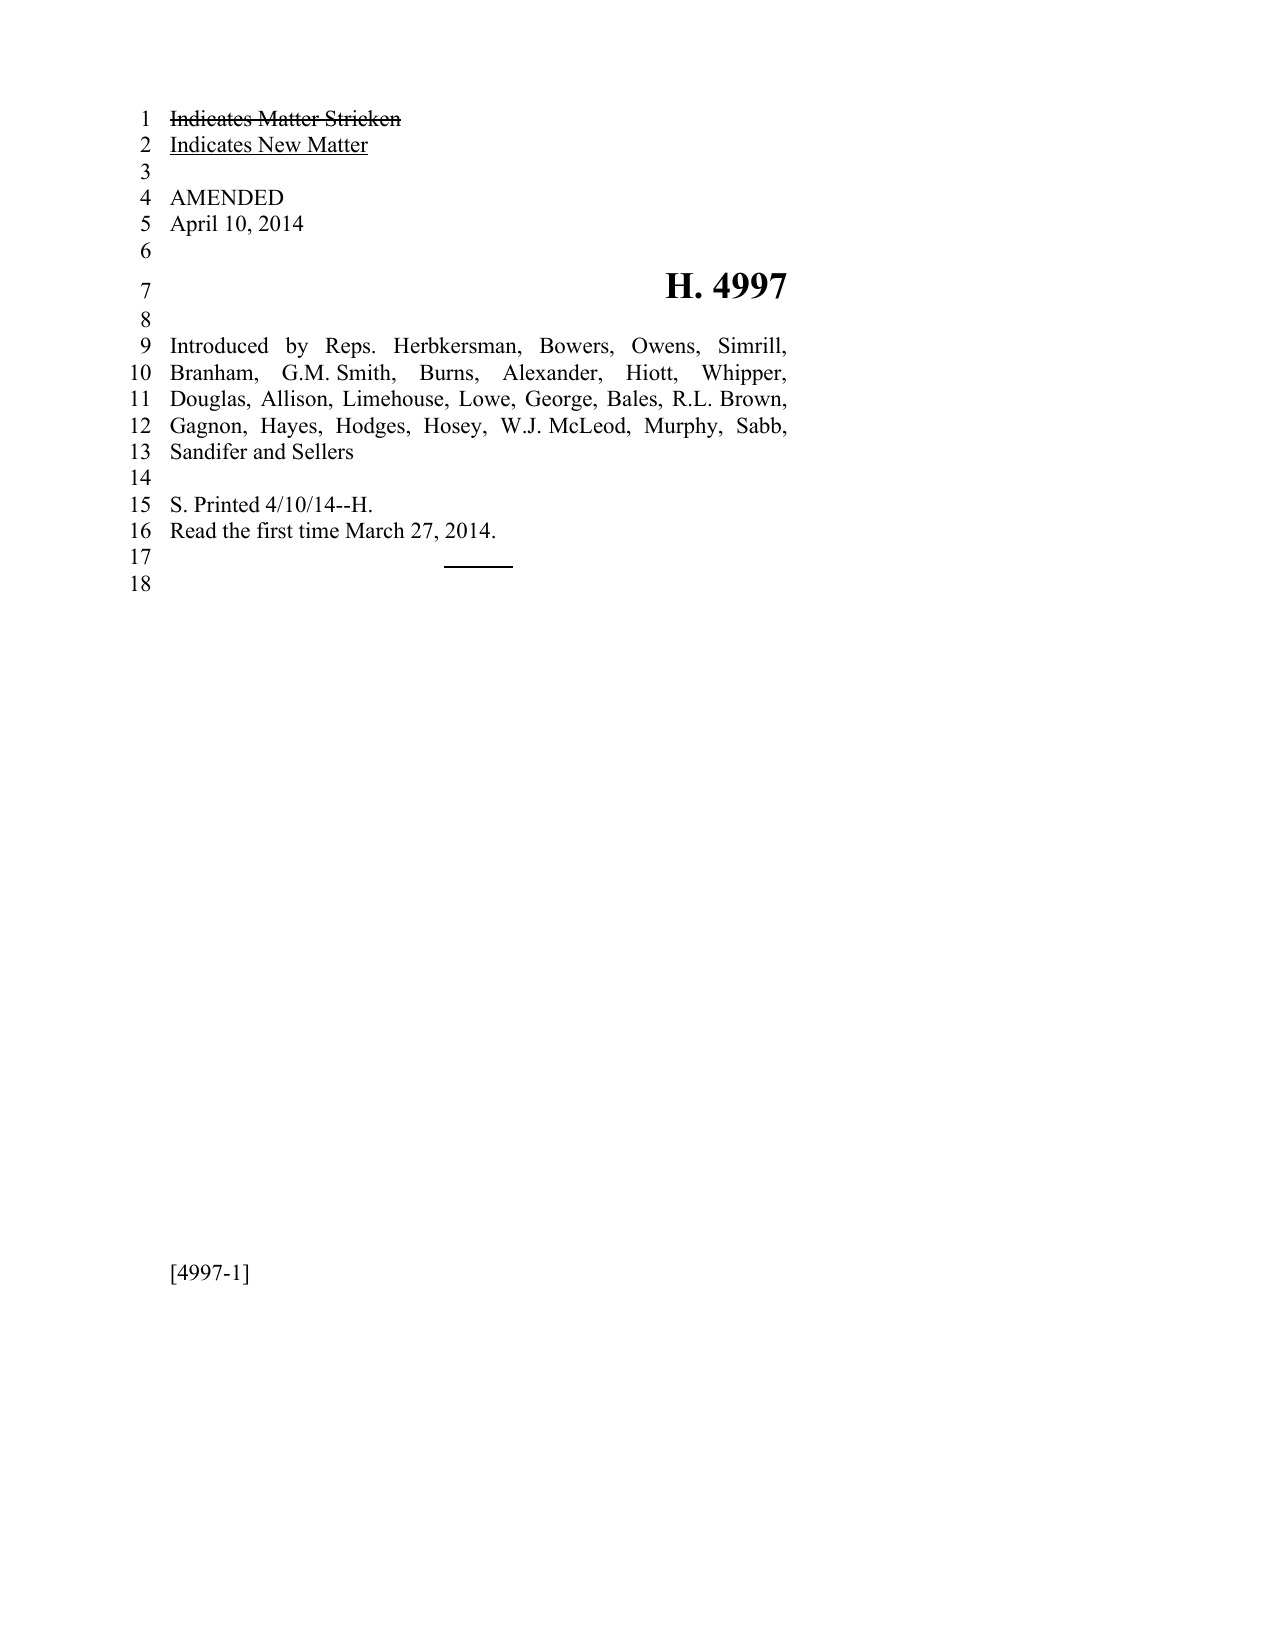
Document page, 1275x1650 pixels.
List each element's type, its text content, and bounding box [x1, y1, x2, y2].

text Indicates New Matter [169, 131, 787, 158]
text Indicates Matter Stricken [169, 105, 787, 131]
text April 10, 2014 [169, 210, 787, 237]
text S. Printed 4/10/14--H. [169, 491, 787, 517]
text H. 4997 [169, 263, 787, 306]
text Introduced by Reps. Herbkersman, Bowers, Owens, Simrill, Branham, G.M. Smith, Burns, Alexander, Hiott, Whipper, Douglas, Allison, Limehouse, Lowe, George, Bales, R.L. Brown, Gagnon, Hayes, Hodges, Hosey, W.J. McLeod, Murphy, Sabb, Sandifer and Sellers [169, 333, 787, 464]
text Read the first time March 27, 2014. [169, 517, 787, 543]
text AMENDED [169, 184, 787, 210]
